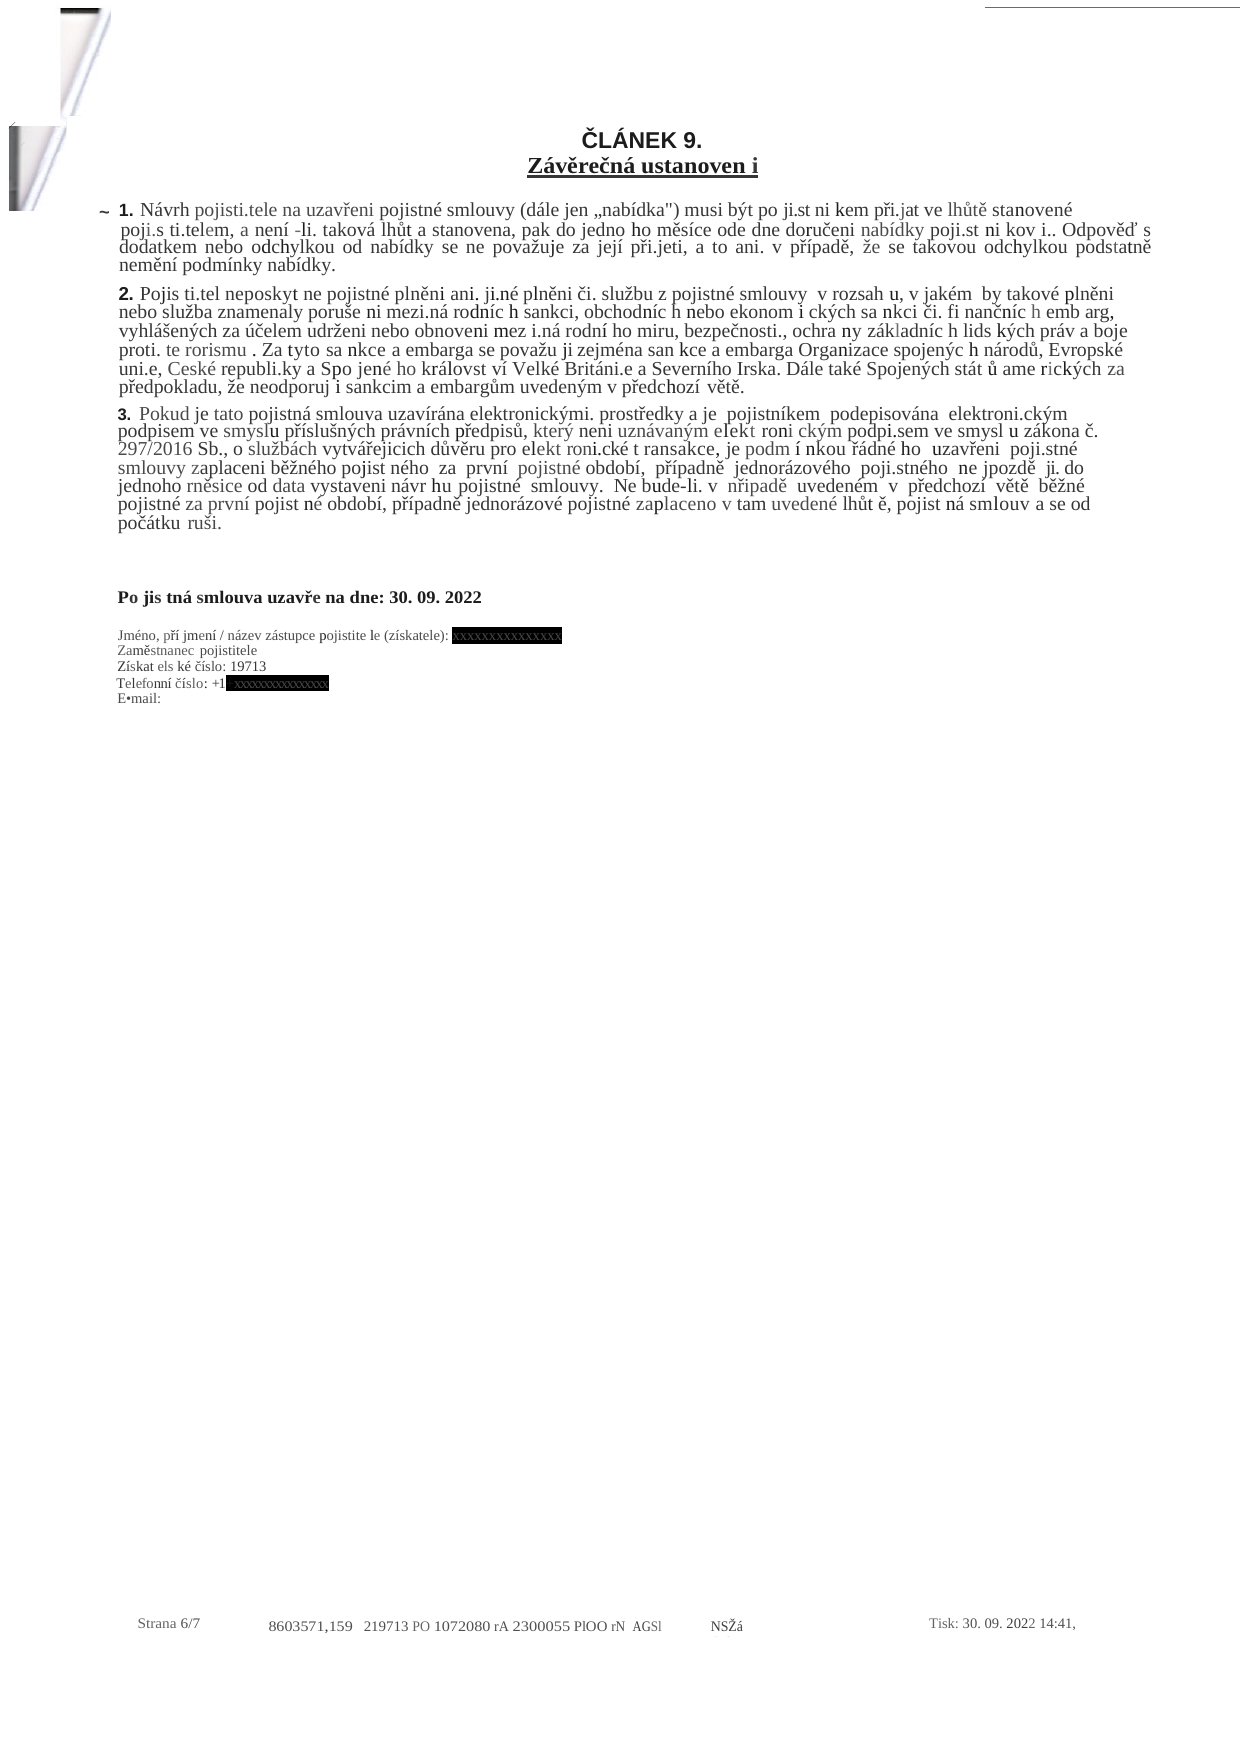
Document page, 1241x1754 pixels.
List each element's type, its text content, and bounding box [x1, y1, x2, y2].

text poji.s ti.telem, a není -li. taková lhůt a stanovena, pak do jedno ho měsíce ode dne doručeni nabídky poji.st ni kov i.. Odpověď s dodatkem nebo odchylkou od nabídky se ne považuje za její při.jeti, a to ani. v případě, že se takovou odchylkou podstatně nemění podmínky nabídky. [119, 223, 1151, 276]
text Závěrečná ustanoven i [482, 154, 803, 179]
picture [6, 4, 111, 211]
subtitle Návrh pojisti.tele na uzavřeni pojistné smlouvy (dále jen „nabídka") musi být po ji.st ni kem při.jat ve lhůtě stanovené [119, 200, 1240, 221]
list Pojis ti.tel neposkyt ne pojistné plněni ani. ji.né plněni či. službu z pojistné smlouvy v rozsah u, v jakém by takové plněni nebo služba znamenaly poruše ni mezi.ná rodníc h sankci, obchodníc h nebo ekonom i ckých sa nkci či. fi nančníc h emb arg, vyhlášených za účelem udrženi nebo obnoveni mez i.ná rodní ho miru, bezpečnosti., ochra ny základníc h lids kých práv a boje proti. te rorismu . Za tyto sa nkce a embarga se považu ji zejména san kce a embarga Organizace spojenýc h národů, Evropské uni.e, Ceské republi.ky a Spo jené ho královst ví Velké Británi.e a Severního Irska. Dále také Spojených stát ů ame rických za předpokladu, že neodporuj i sankcim a embargům uvedeným v předchozí větě. [118, 286, 1153, 398]
text Získat els ké číslo: 19713 [117, 659, 1240, 675]
text Jméno, pří jmení / název zástupce pojistite le (získatele): xxxxxxxxxxxxxxx Zaměstnanec pojistitele [117, 629, 632, 659]
text Po jis tná smlouva uzavře na dne: 30. 09. 2022 [117, 587, 1240, 607]
list Pokud je tato pojistná smlouva uzavírána elektronickými. prostředky a je pojistníkem podepisována elektroni.ckým podpisem ve smyslu příslušných právních předpisů, který neni uznávaným elekt roni ckým podpi.sem ve smysl u zákona č. 297/2016 Sb., o službách vytvářejicich důvěru pro elekt roni.cké t ransakce, je podm í nkou řádné ho uzavřeni poji.stné smlouvy zaplaceni běžného pojist ného za první pojistné období, případně jednorázového poji.stného ne jpozdě ji. do jednoho rněsice od data vystaveni návr hu pojistné smlouvy. Ne bude-li. v nřipadě uvedeném v předchozí větě běžné pojistné za první pojist né období, případně jednorázové pojistné zaplaceno v tam uvedené lhůt ě, pojist ná smlouv a se od počátku ruši. [117, 405, 1148, 533]
text Telefonní číslo: +1+xxxxxxxxxxxxxxxx E•mail: [116, 676, 354, 706]
subtitle ČLÁNEK 9. [482, 128, 801, 154]
